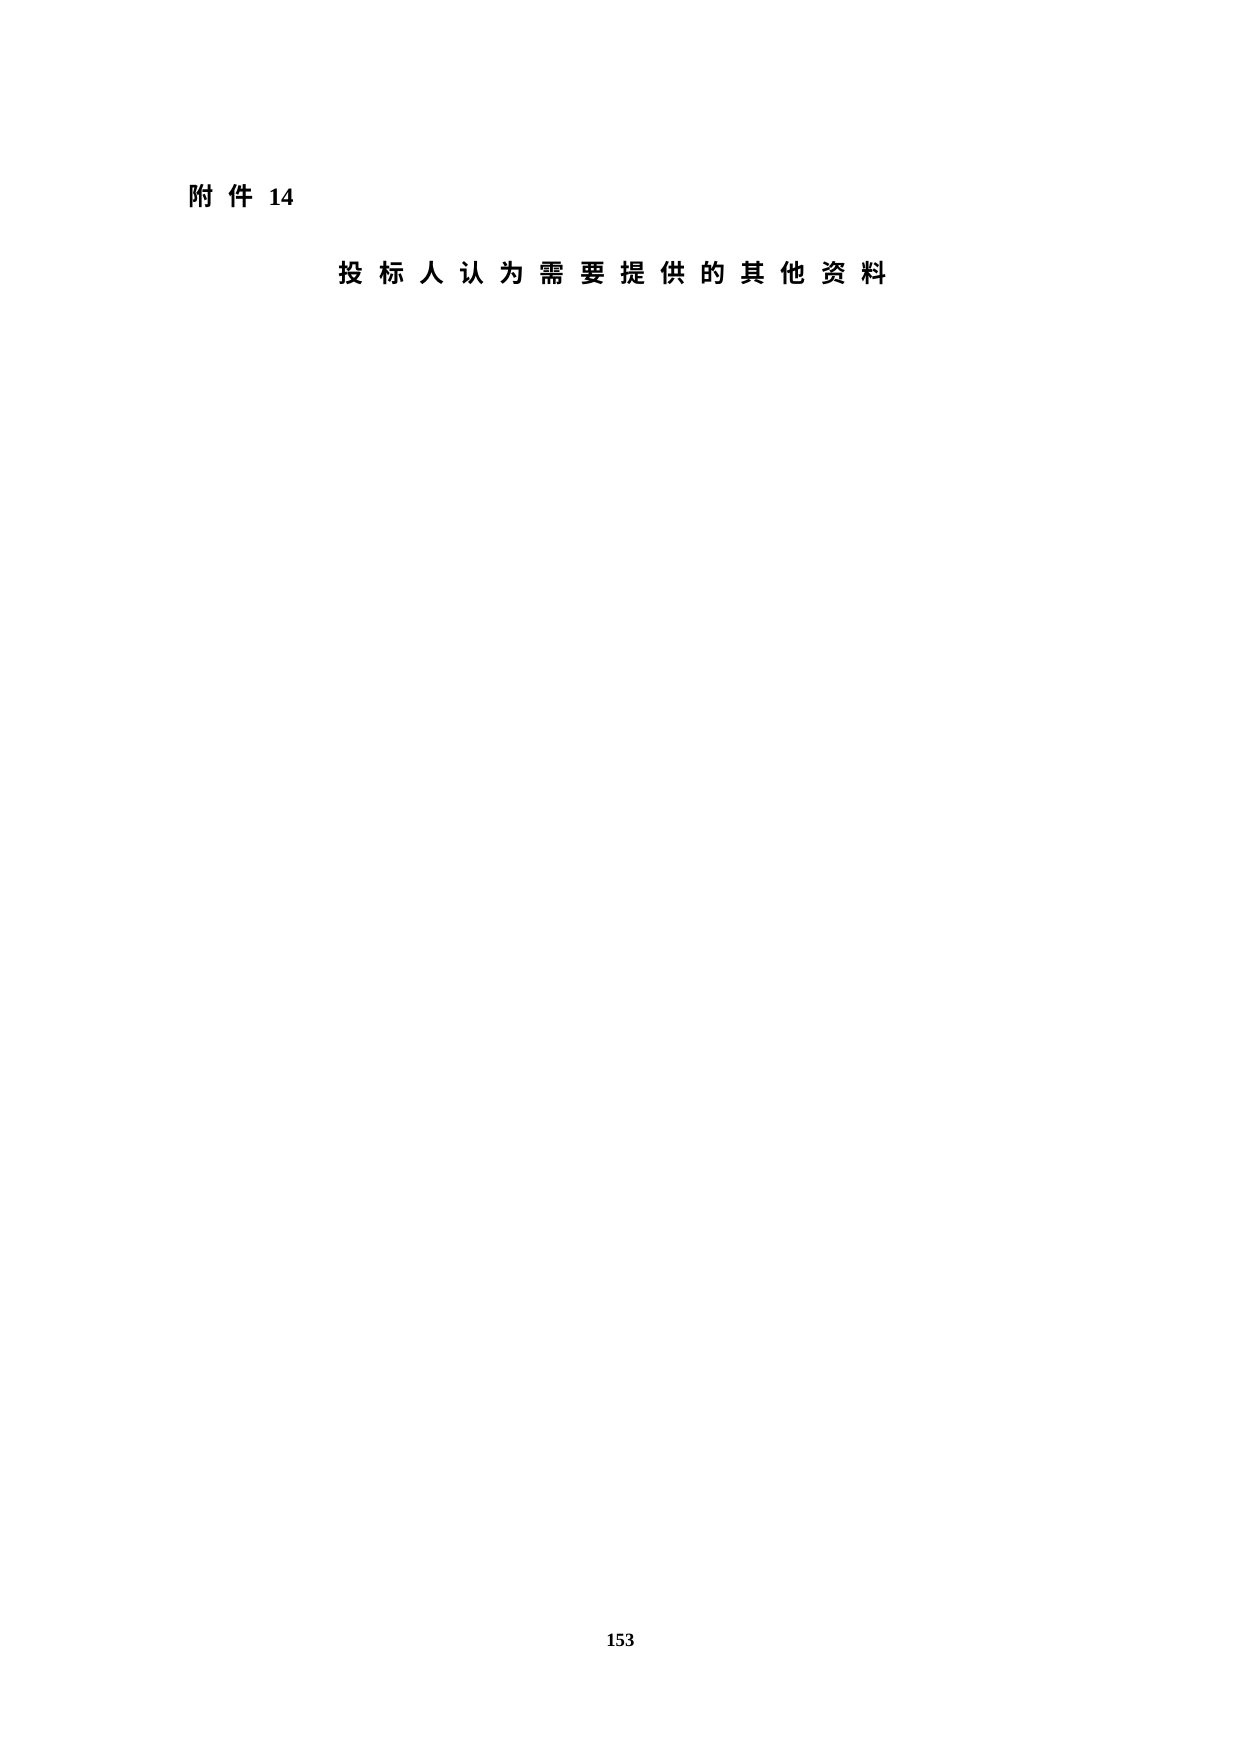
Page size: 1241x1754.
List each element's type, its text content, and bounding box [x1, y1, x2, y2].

text 投标人认为需要提供的其他资料 [188, 242, 1052, 301]
text 附件14 [188, 164, 1052, 224]
